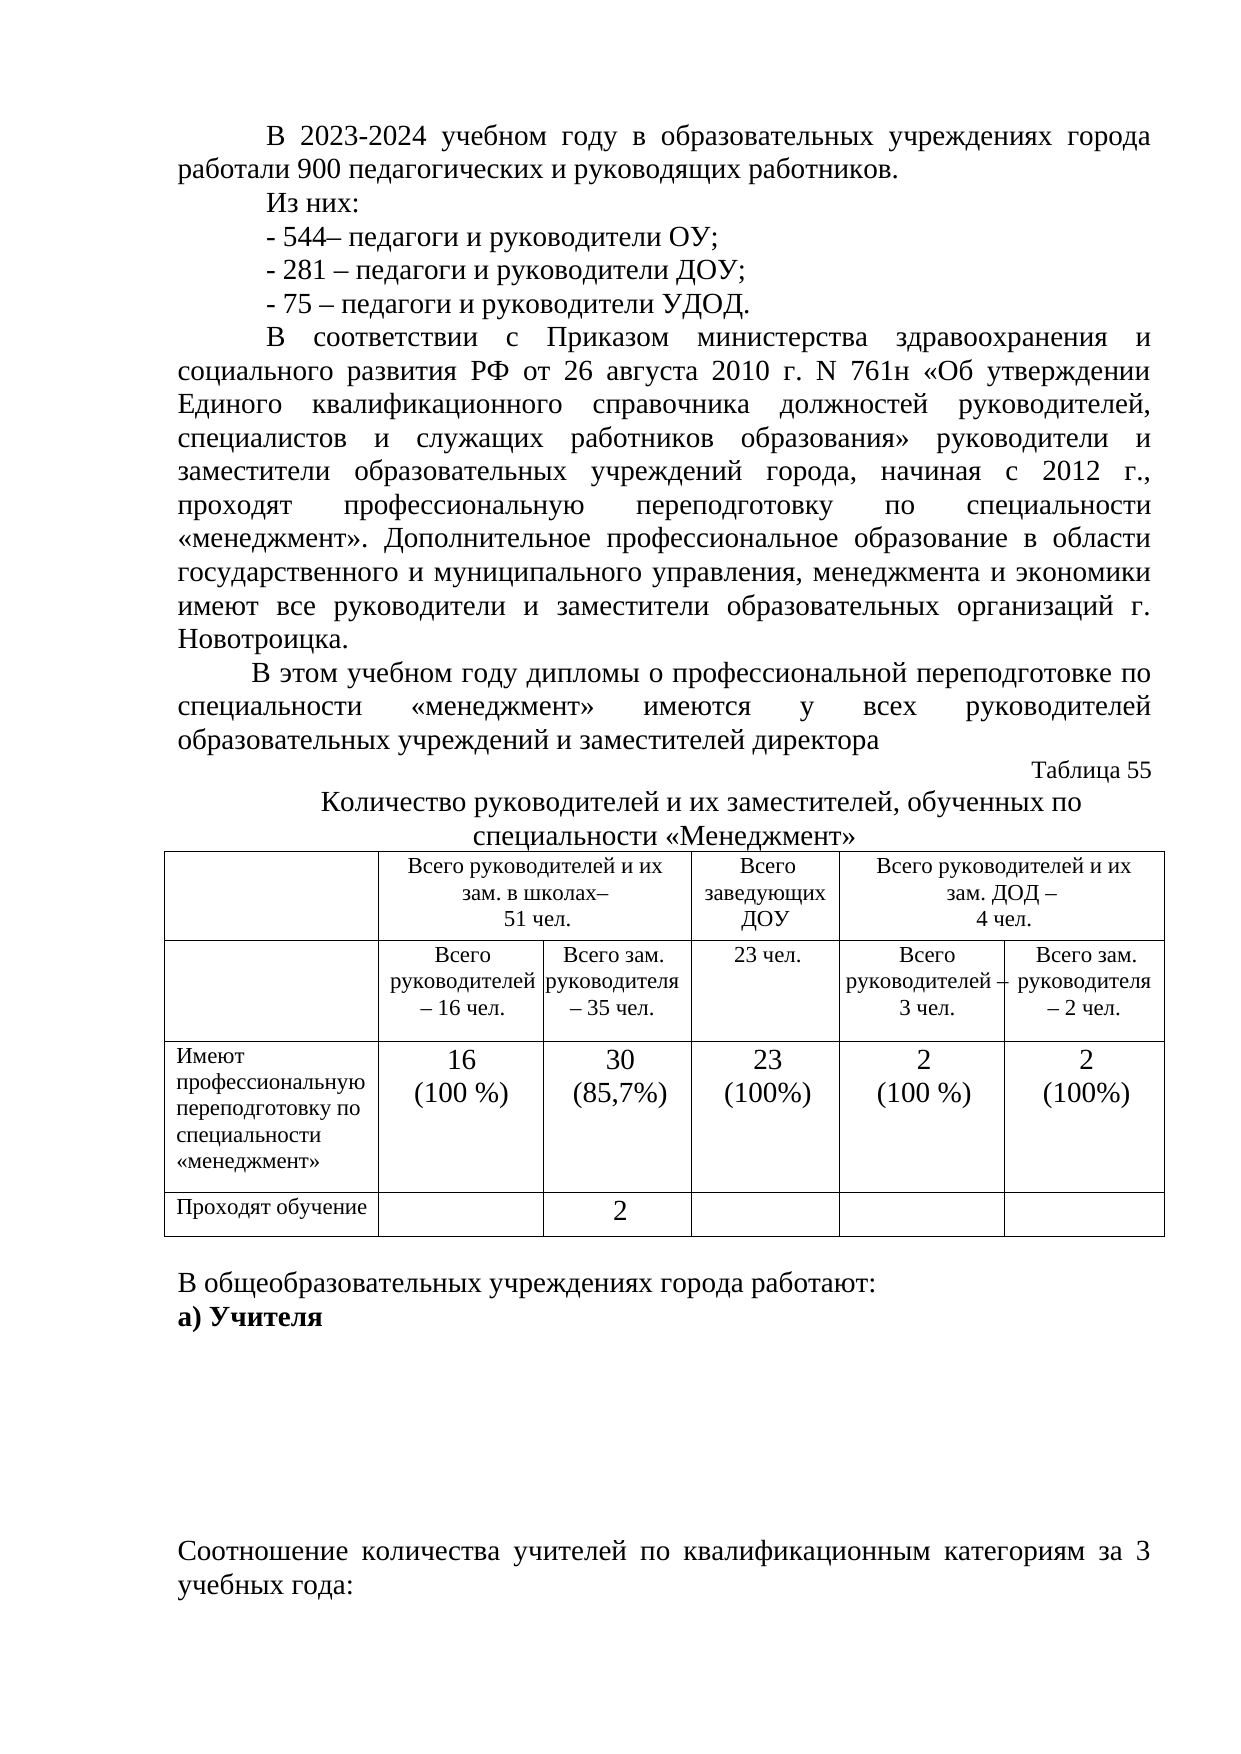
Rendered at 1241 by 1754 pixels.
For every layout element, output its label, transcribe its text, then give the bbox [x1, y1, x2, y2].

text В соответствии с Приказом министерства здравоохранения и социального развития РФ от 26 августа . N 761н «Об утверждении Единого квалификационного справочника должностей руководителей, специалистов и служащих работников образования» руководители и заместители образовательных учреждений города, начиная с ., проходят профессиональную переподготовку по специальности «менеджмент». Дополнительное профессиональное образование в области государственного и муниципального управления, менеджмента и экономики имеют все руководители и заместители образовательных организаций г. Новотроицка. [177, 319, 1152, 655]
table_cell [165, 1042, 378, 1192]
text В 2023-2024 учебном году в образовательных учреждениях города работали 900 педагогических и руководящих работников. [177, 118, 1152, 185]
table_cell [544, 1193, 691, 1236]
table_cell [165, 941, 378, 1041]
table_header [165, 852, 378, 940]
text а) Учителя [177, 1299, 1152, 1332]
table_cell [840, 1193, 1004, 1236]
text - 281 – педагоги и руководители ДОУ; [177, 252, 1152, 286]
text В общеобразовательных учреждениях города работают: [177, 1265, 1152, 1299]
text - 75 – педагоги и руководители УДОД. [177, 286, 1152, 319]
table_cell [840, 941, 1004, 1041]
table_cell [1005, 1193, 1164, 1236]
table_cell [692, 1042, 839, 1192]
text Таблица 55 [177, 755, 1152, 784]
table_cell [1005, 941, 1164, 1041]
text Соотношение количества учителей по квалификационным категориям за 3 учебных года: [177, 1533, 1152, 1601]
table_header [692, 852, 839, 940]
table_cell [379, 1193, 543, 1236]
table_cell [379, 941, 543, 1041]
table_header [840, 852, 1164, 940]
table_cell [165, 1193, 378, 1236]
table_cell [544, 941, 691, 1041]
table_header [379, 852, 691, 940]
text Из них: [177, 185, 1152, 219]
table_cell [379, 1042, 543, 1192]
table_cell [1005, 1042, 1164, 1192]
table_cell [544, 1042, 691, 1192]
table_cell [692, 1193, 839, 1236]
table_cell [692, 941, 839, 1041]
text Количество руководителей и их заместителей, обученных по специальности «Менеджмент» [177, 784, 1152, 851]
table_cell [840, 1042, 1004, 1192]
text - 544– педагоги и руководители ОУ; [177, 219, 1152, 252]
text В этом учебном году дипломы о профессиональной переподготовке по специальности «менеджмент» имеются у всех руководителей образовательных учреждений и заместителей директора [177, 655, 1152, 755]
